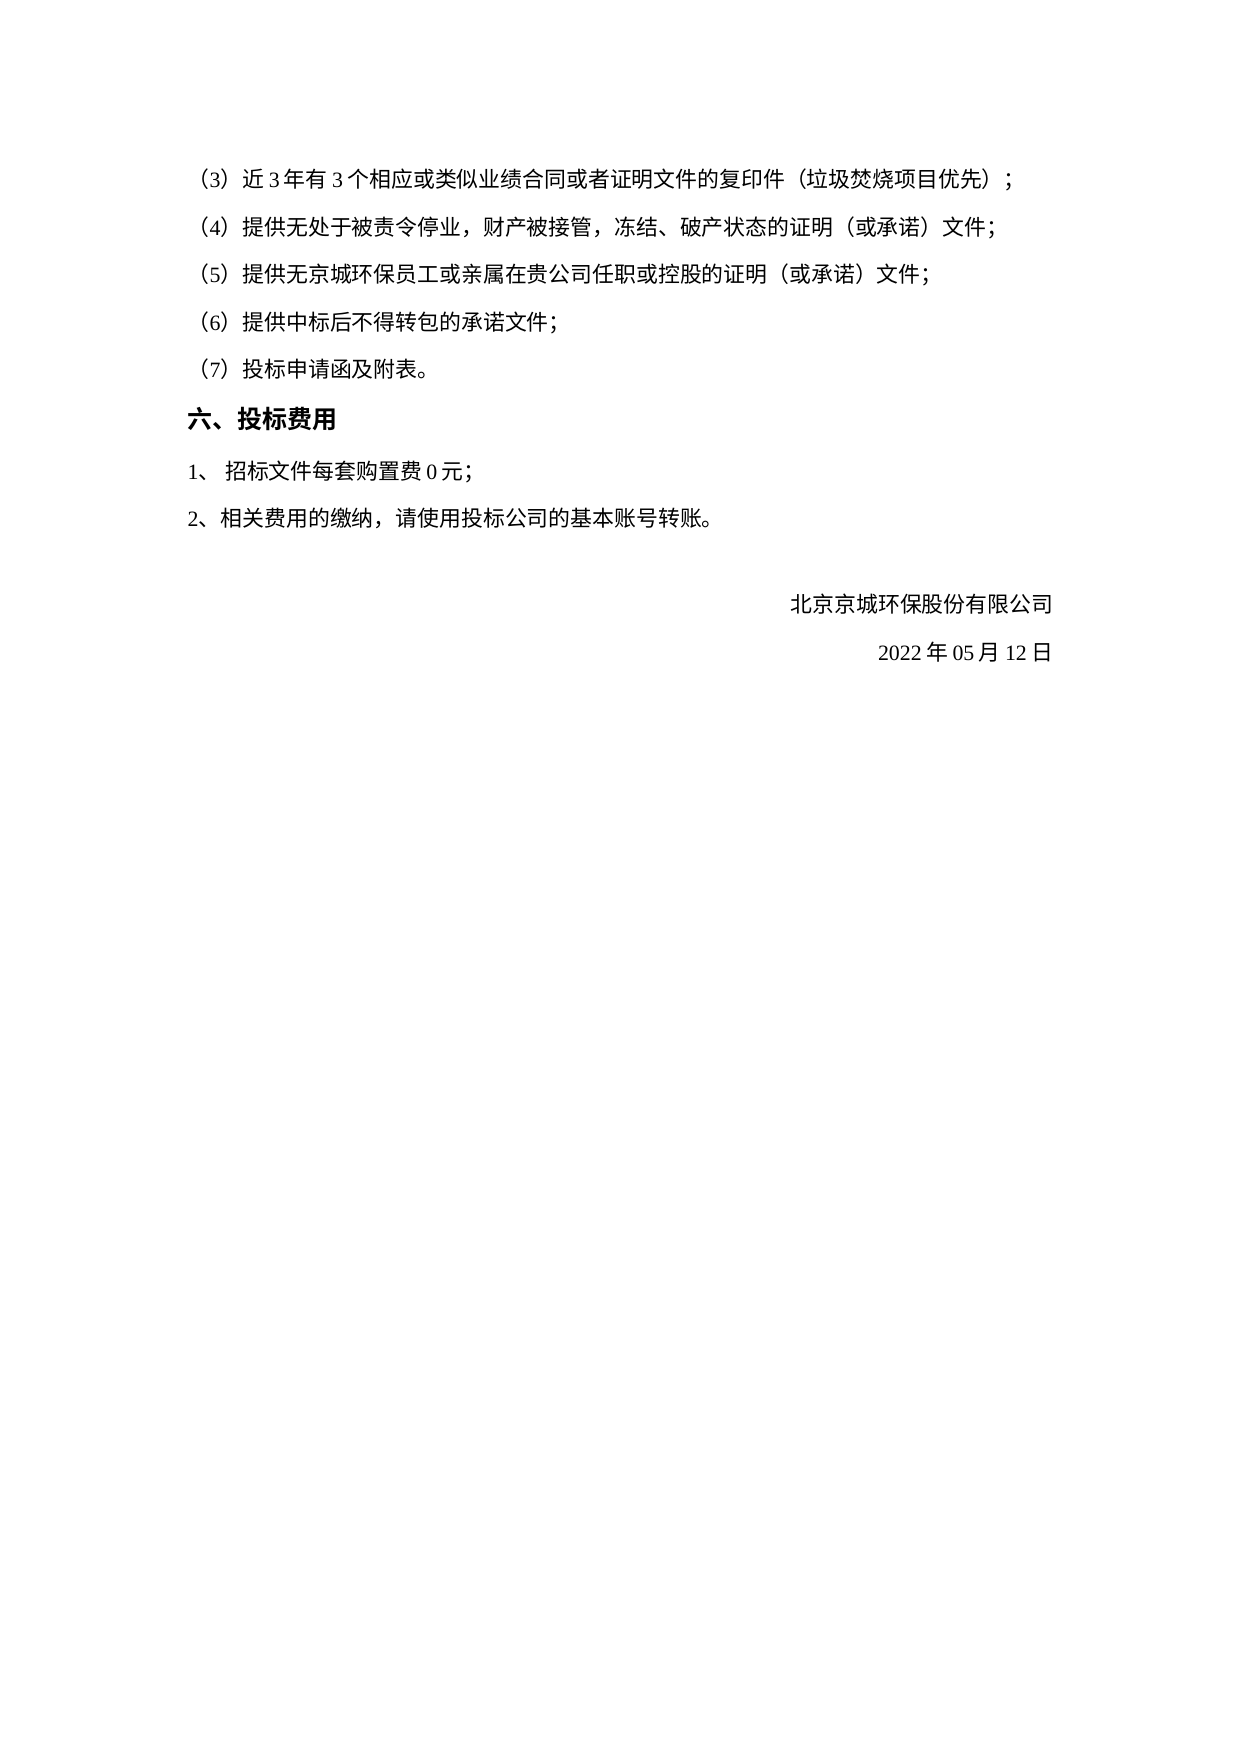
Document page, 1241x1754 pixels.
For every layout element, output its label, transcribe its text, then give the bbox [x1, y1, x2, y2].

text （7）投标申请函及附表。 [187, 352, 1053, 384]
text 2、相关费用的缴纳，请使用投标公司的基本账号转账。 [187, 501, 1053, 533]
subtitle 六、投标费用 [187, 399, 1053, 436]
text （3）近3年有3个相应或类似业绩合同或者证明文件的复印件（垃圾焚烧项目优先）； [187, 162, 1053, 194]
text 北京京城环保股份有限公司 [187, 587, 1053, 618]
text （6）提供中标后不得转包的承诺文件； [187, 304, 1053, 336]
text （5）提供无京城环保员工或亲属在贵公司任职或控股的证明（或承诺）文件； [187, 257, 1053, 289]
subtitle 2022年05月12日 [187, 634, 1053, 667]
list 招标文件每套购置费0元； [187, 454, 1053, 486]
text （4）提供无处于被责令停业，财产被接管，冻结、破产状态的证明（或承诺）文件； [187, 209, 1053, 241]
